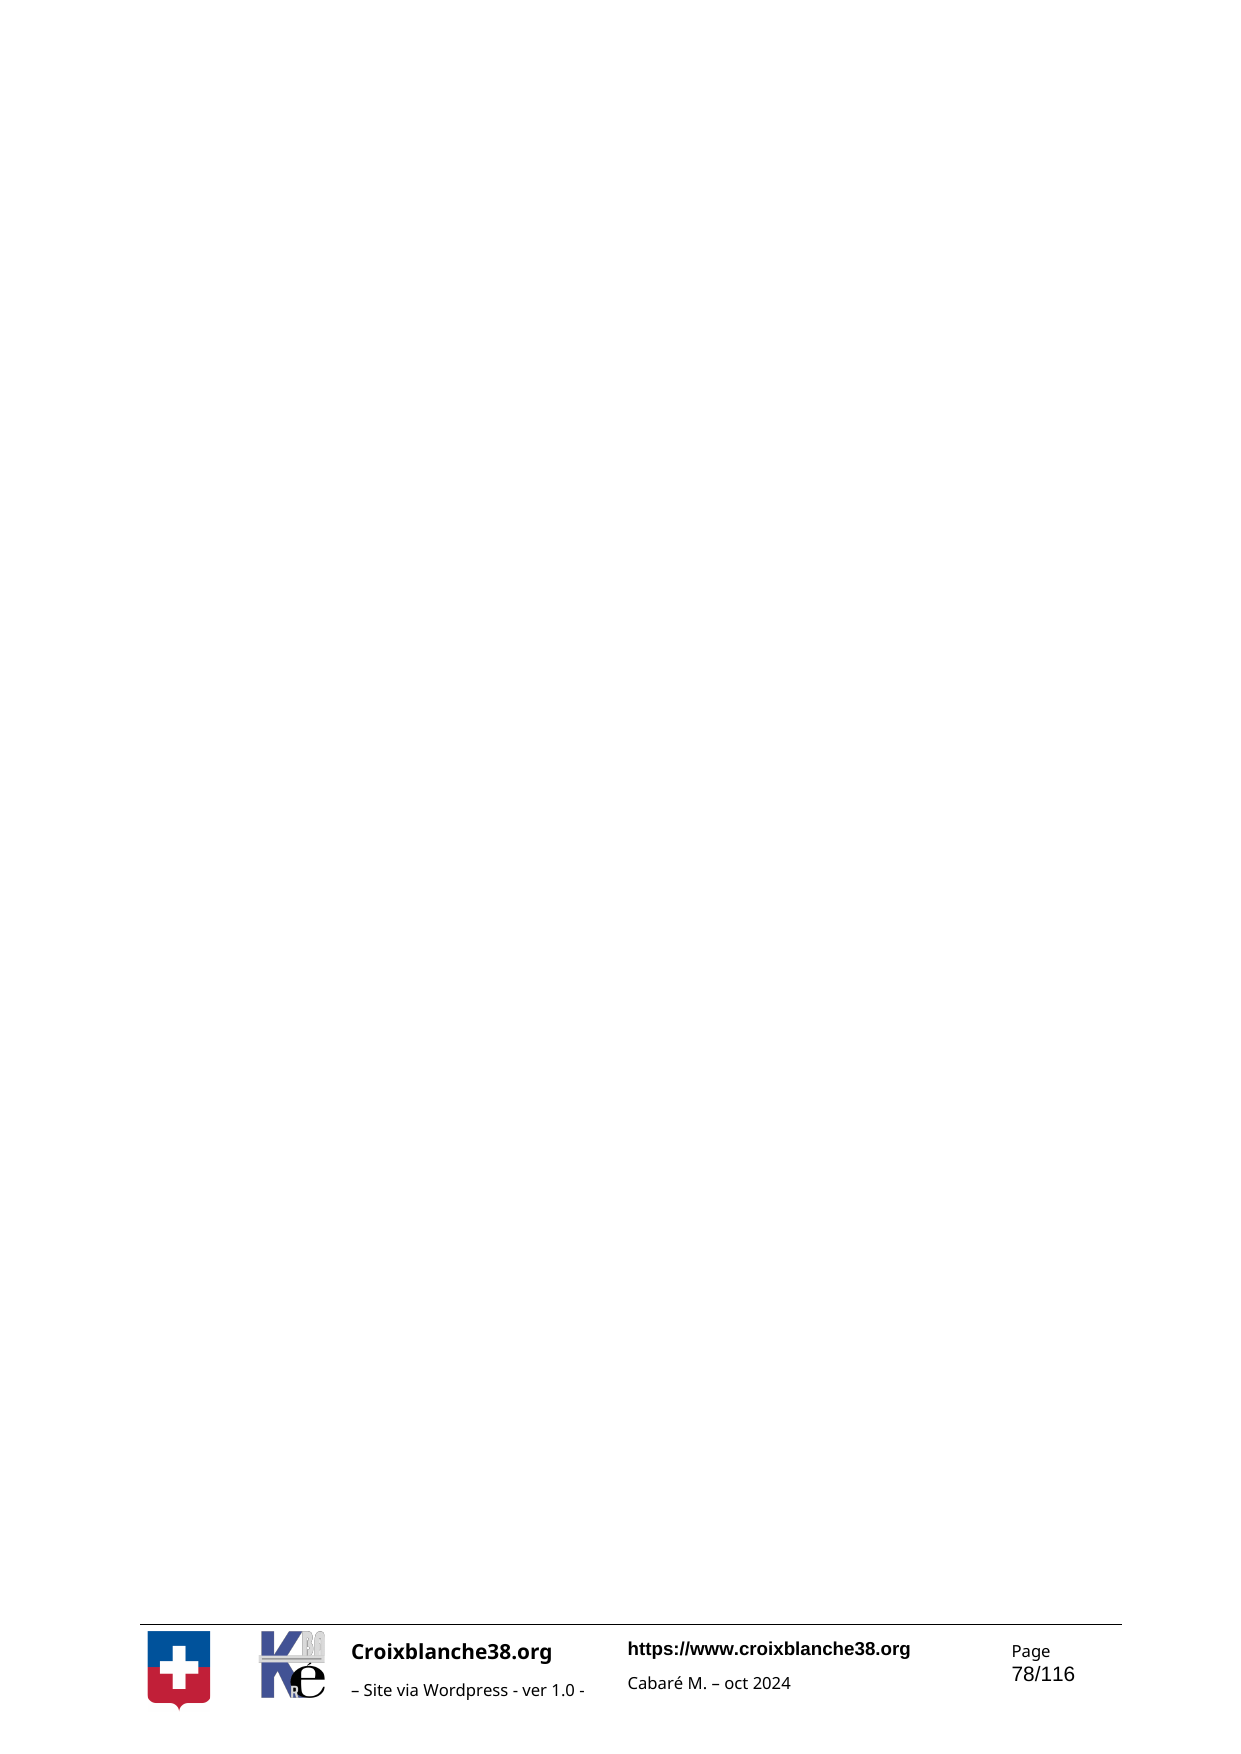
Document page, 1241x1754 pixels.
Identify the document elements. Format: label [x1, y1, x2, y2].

picture [147, 1631, 211, 1712]
picture [258, 1631, 325, 1698]
